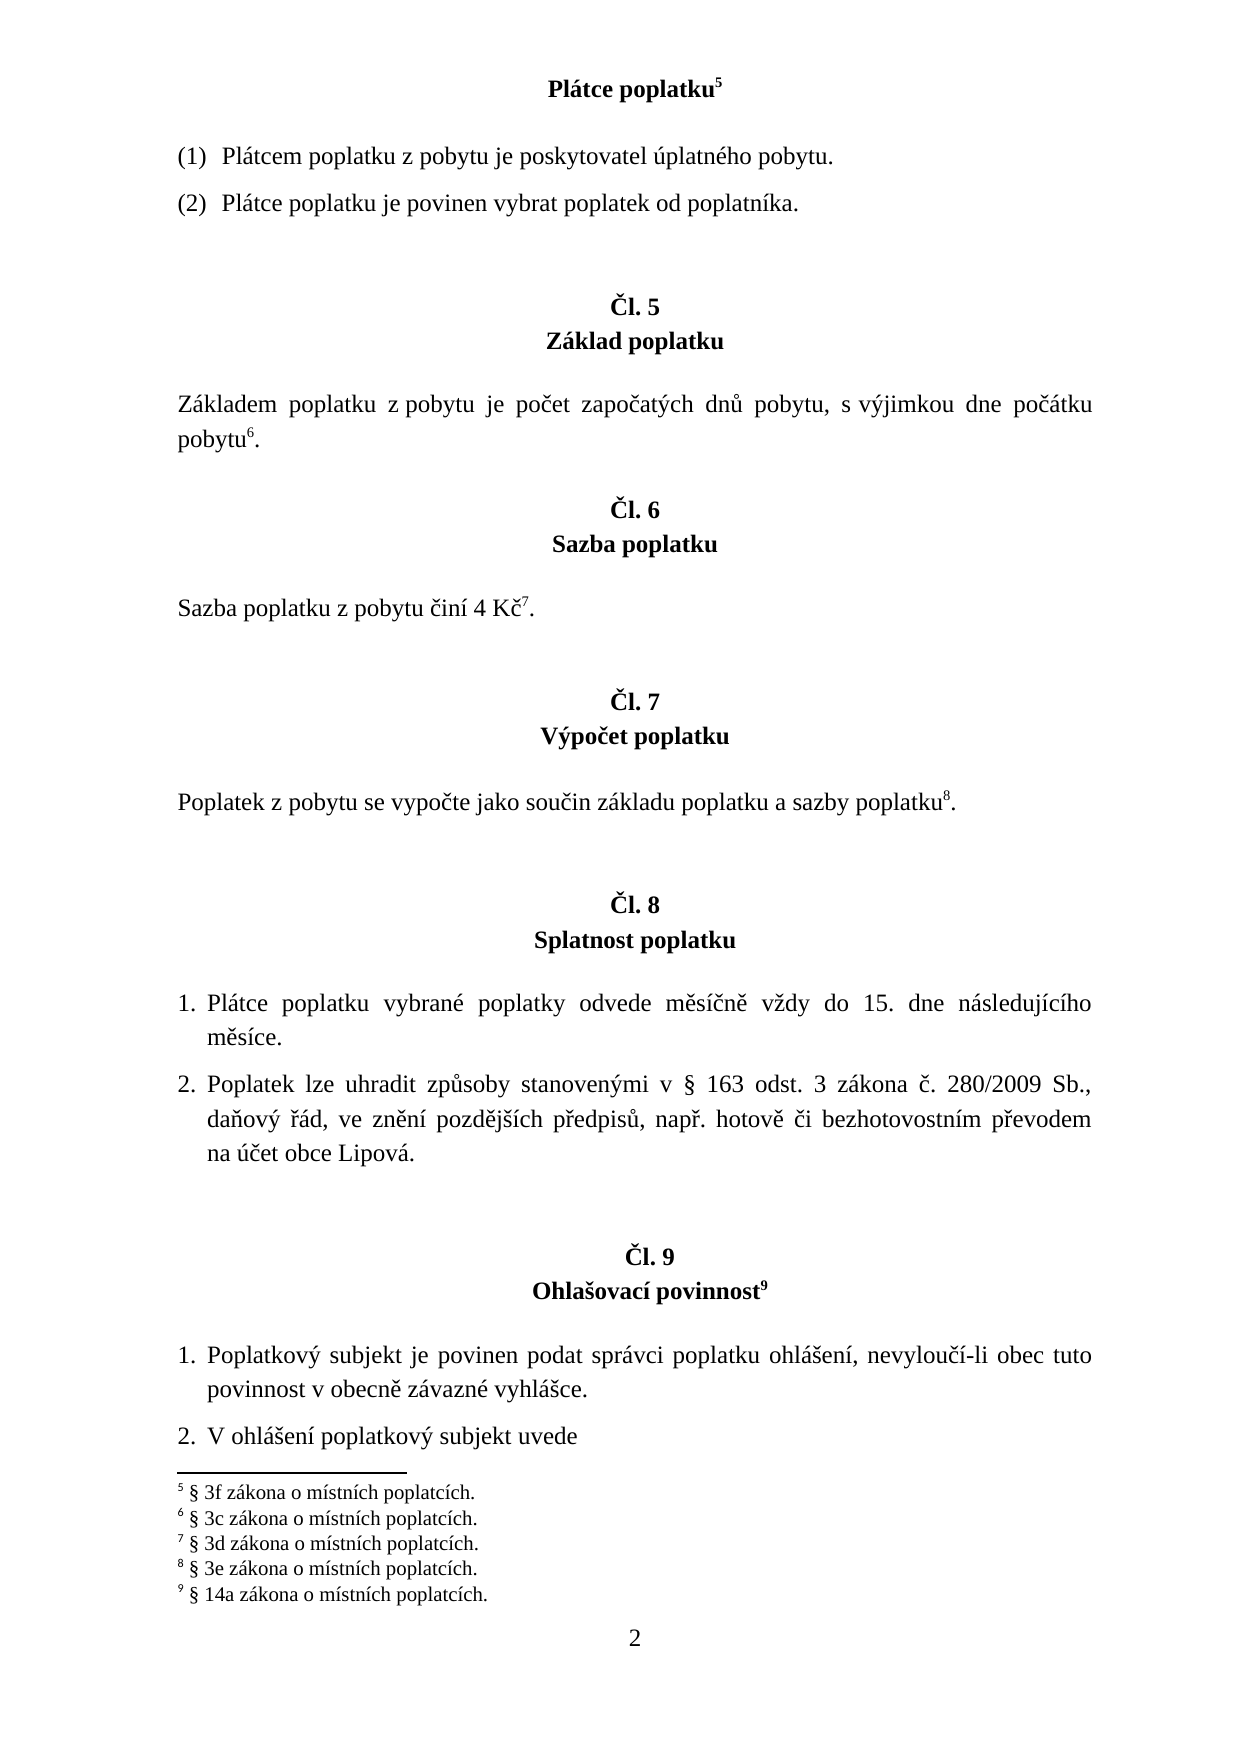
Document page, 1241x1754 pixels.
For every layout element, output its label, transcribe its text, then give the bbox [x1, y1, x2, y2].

text Čl. 7 [177, 687, 1093, 716]
text Poplatek z pobytu se vypočte jako součin základu poplatku a sazby poplatku. [177, 787, 1093, 816]
text Splatnost poplatku [177, 925, 1093, 953]
list Plátce poplatku je povinen vybrat poplatek od poplatníka. [177, 188, 1093, 217]
text Čl. 6 [177, 495, 1093, 524]
text Čl. 5 [177, 292, 1093, 321]
list Plátcem poplatku z pobytu je poskytovatel úplatného pobytu. [177, 141, 1093, 170]
text Čl. 8 [177, 890, 1093, 919]
list Poplatek lze uhradit způsoby stanovenými v § 163 odst. 3 zákona č. 280/2009 Sb., daňový řád, ve znění pozdějších předpisů, např. hotově či bezhotovostním převodem na účet obce Lipová. [177, 1069, 1093, 1167]
text Základem poplatku z pobytu je počet započatých dnů pobytu, s výjimkou dne počátku pobytu. [177, 389, 1093, 453]
list Plátce poplatku vybrané poplatky odvede měsíčně vždy do 15. dne následujícího měsíce. [177, 988, 1093, 1051]
list Poplatkový subjekt je povinen podat správci poplatku ohlášení, nevyloučí-li obec tuto povinnost v obecně závazné vyhlášce. [177, 1340, 1093, 1403]
text Plátce poplatku [177, 74, 1093, 103]
text Sazba poplatku z pobytu činí 4 Kč. [177, 593, 1093, 622]
list V ohlášení poplatkový subjekt uvede [177, 1421, 1093, 1450]
text Ohlašovací povinnost [207, 1276, 1093, 1305]
text Výpočet poplatku [177, 721, 1093, 750]
text Sazba poplatku [177, 529, 1093, 558]
text Čl. 9 [207, 1242, 1093, 1271]
text Základ poplatku [177, 326, 1093, 355]
